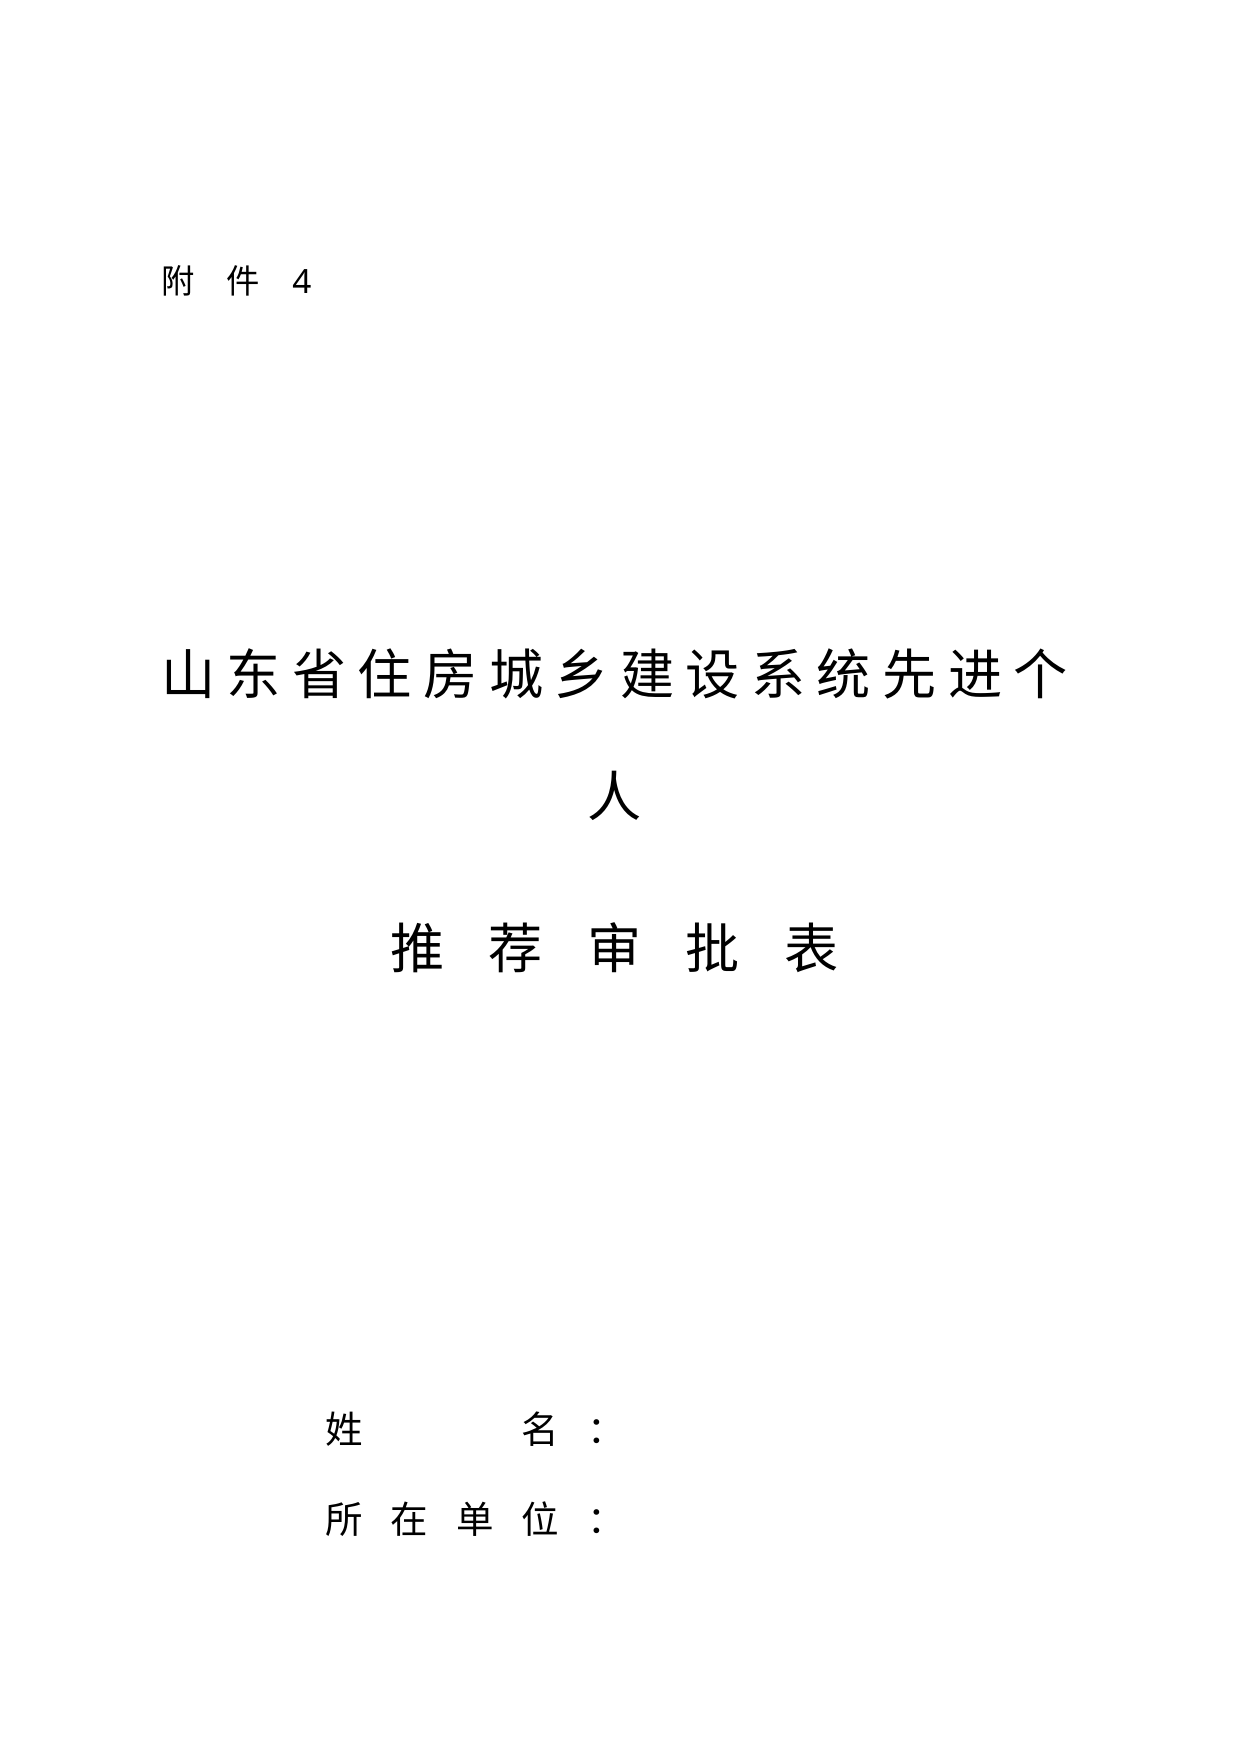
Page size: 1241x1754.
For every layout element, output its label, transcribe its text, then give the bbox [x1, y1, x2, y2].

text 山东省住房城乡建设系统先进个人 [161, 609, 1079, 854]
text 附件4 [161, 248, 1079, 309]
text 姓 名： [161, 1396, 1079, 1457]
text 所在单位： [161, 1486, 1079, 1547]
text 推 荐 审 批 表 [161, 883, 1079, 1006]
